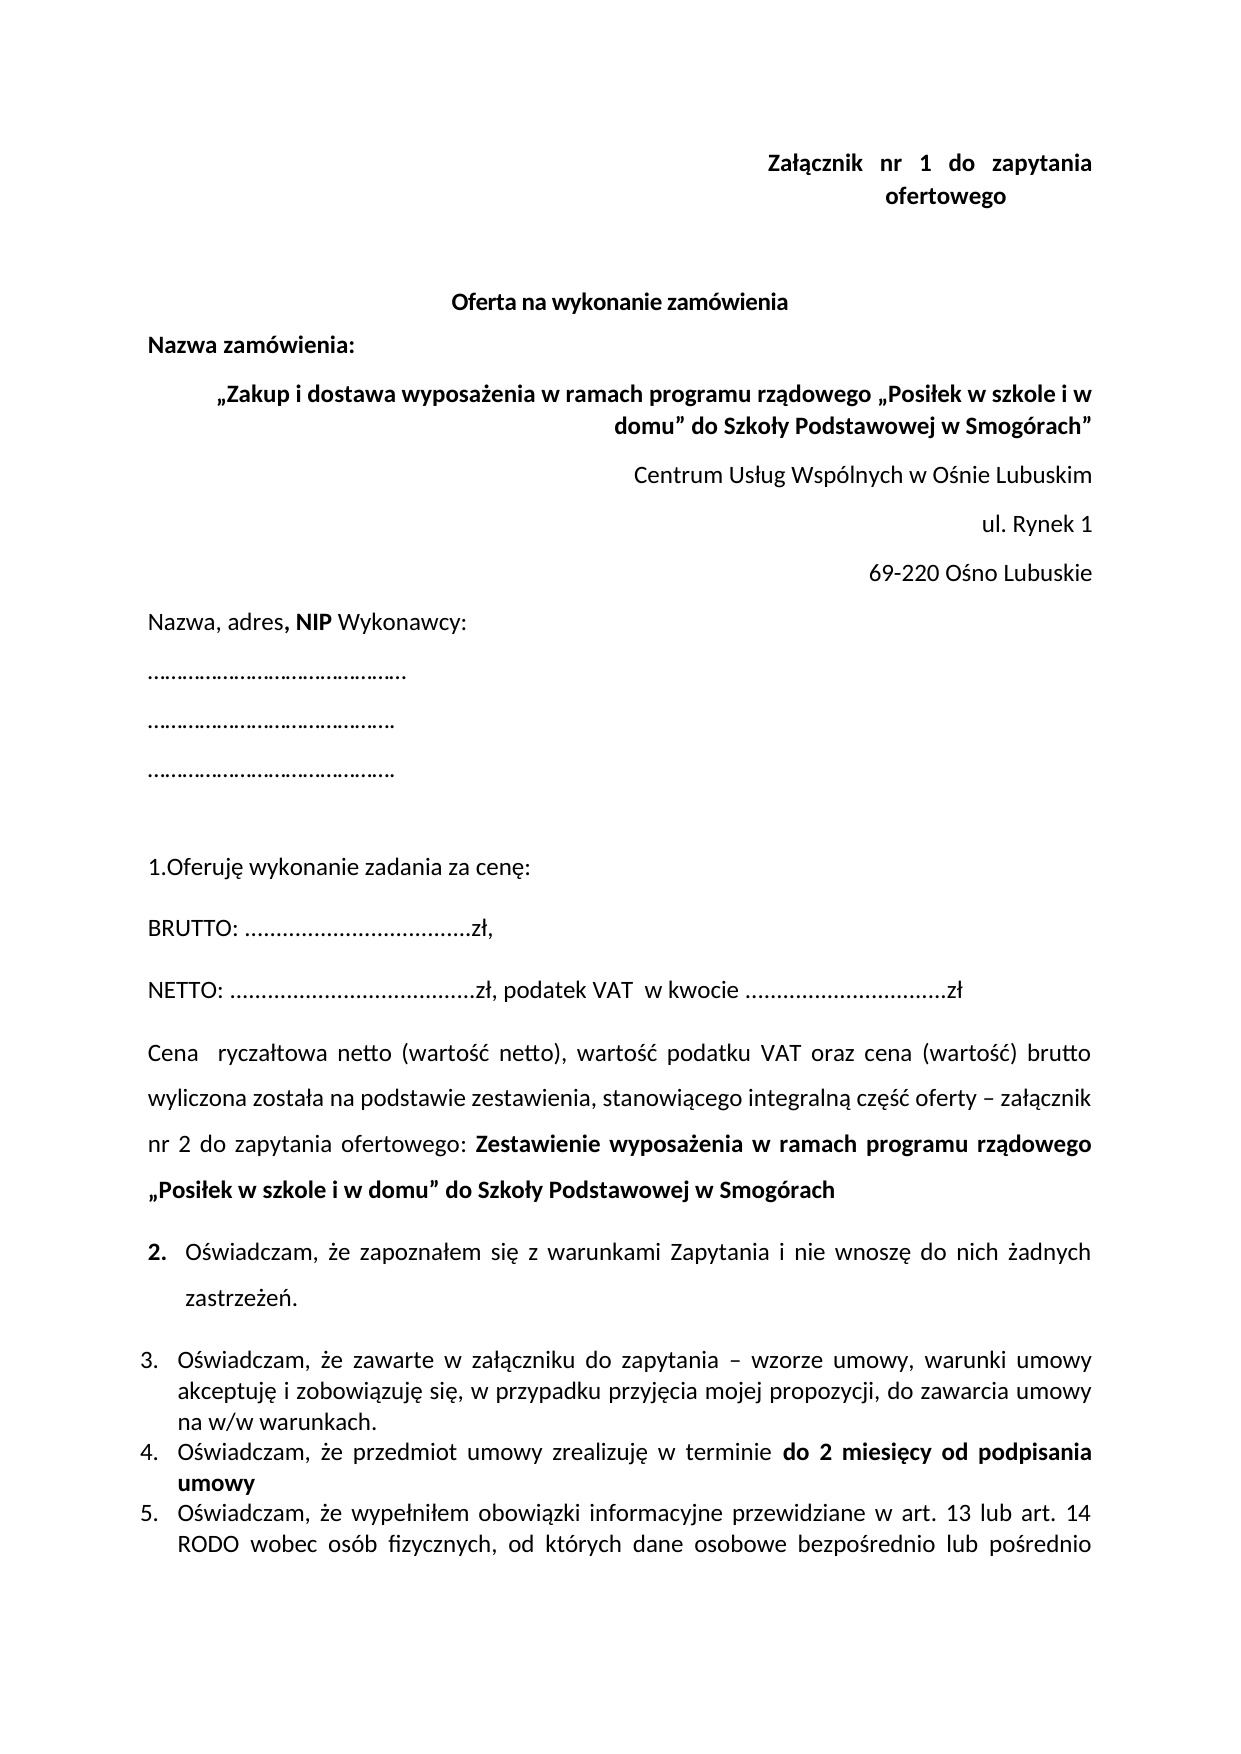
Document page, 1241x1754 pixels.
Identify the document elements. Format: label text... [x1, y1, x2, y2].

list Oświadczam, że zawarte w załączniku do zapytania – wzorze umowy, warunki umowy akceptuję i zobowiązuję się, w przypadku przyjęcia mojej propozycji, do zawarcia umowy na w/w warunkach. [140, 1344, 1093, 1436]
subtitle Oferta na wykonanie zamówienia [148, 286, 1093, 317]
text Nazwa, adres, NIP Wykonawcy: [148, 606, 1093, 637]
text „Zakup i dostawa wyposażenia w ramach programu rządowego „Posiłek w szkole i w domu” do Szkoły Podstawowej w Smogórach” [148, 378, 1093, 441]
text ul. Rynek 1 [148, 508, 1093, 539]
text Centrum Usług Wspólnych w Ośnie Lubuskim [148, 459, 1093, 490]
text NETTO: .......................................zł, podatek VAT w kwocie ................................zł [148, 974, 1093, 1005]
text Nazwa zamówienia: [148, 329, 1093, 360]
list Oświadczam, że zapoznałem się z warunkami Zapytania i nie wnoszę do nich żadnych zastrzeżeń. [148, 1236, 1093, 1313]
text Załącznik nr 1 do zapytania ofertowego [768, 148, 1093, 210]
text 1.Oferuję wykonanie zadania za cenę: [148, 851, 1093, 882]
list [140, 1497, 1093, 1558]
text 69-220 Ośno Lubuskie [148, 557, 1093, 588]
text ……………………………………. [148, 704, 1093, 735]
text Cena ryczałtowa netto (wartość netto), wartość podatku VAT oraz cena (wartość) brutto wyliczona została na podstawie zestawienia, stanowiącego integralną część oferty – załącznik nr 2 do zapytania ofertowego: Zestawienie wyposażenia w ramach programu rządowego „Posiłek w szkole i w domu” do Szkoły Podstawowej w Smogórach [148, 1037, 1093, 1204]
text BRUTTO: ....................................zł, [148, 912, 1093, 943]
list Oświadczam, że przedmiot umowy zrealizuję w terminie do 2 miesięcy od podpisania umowy [140, 1436, 1093, 1497]
text ……………………………………… [148, 655, 1093, 686]
text ……………………………………. [148, 753, 1093, 784]
